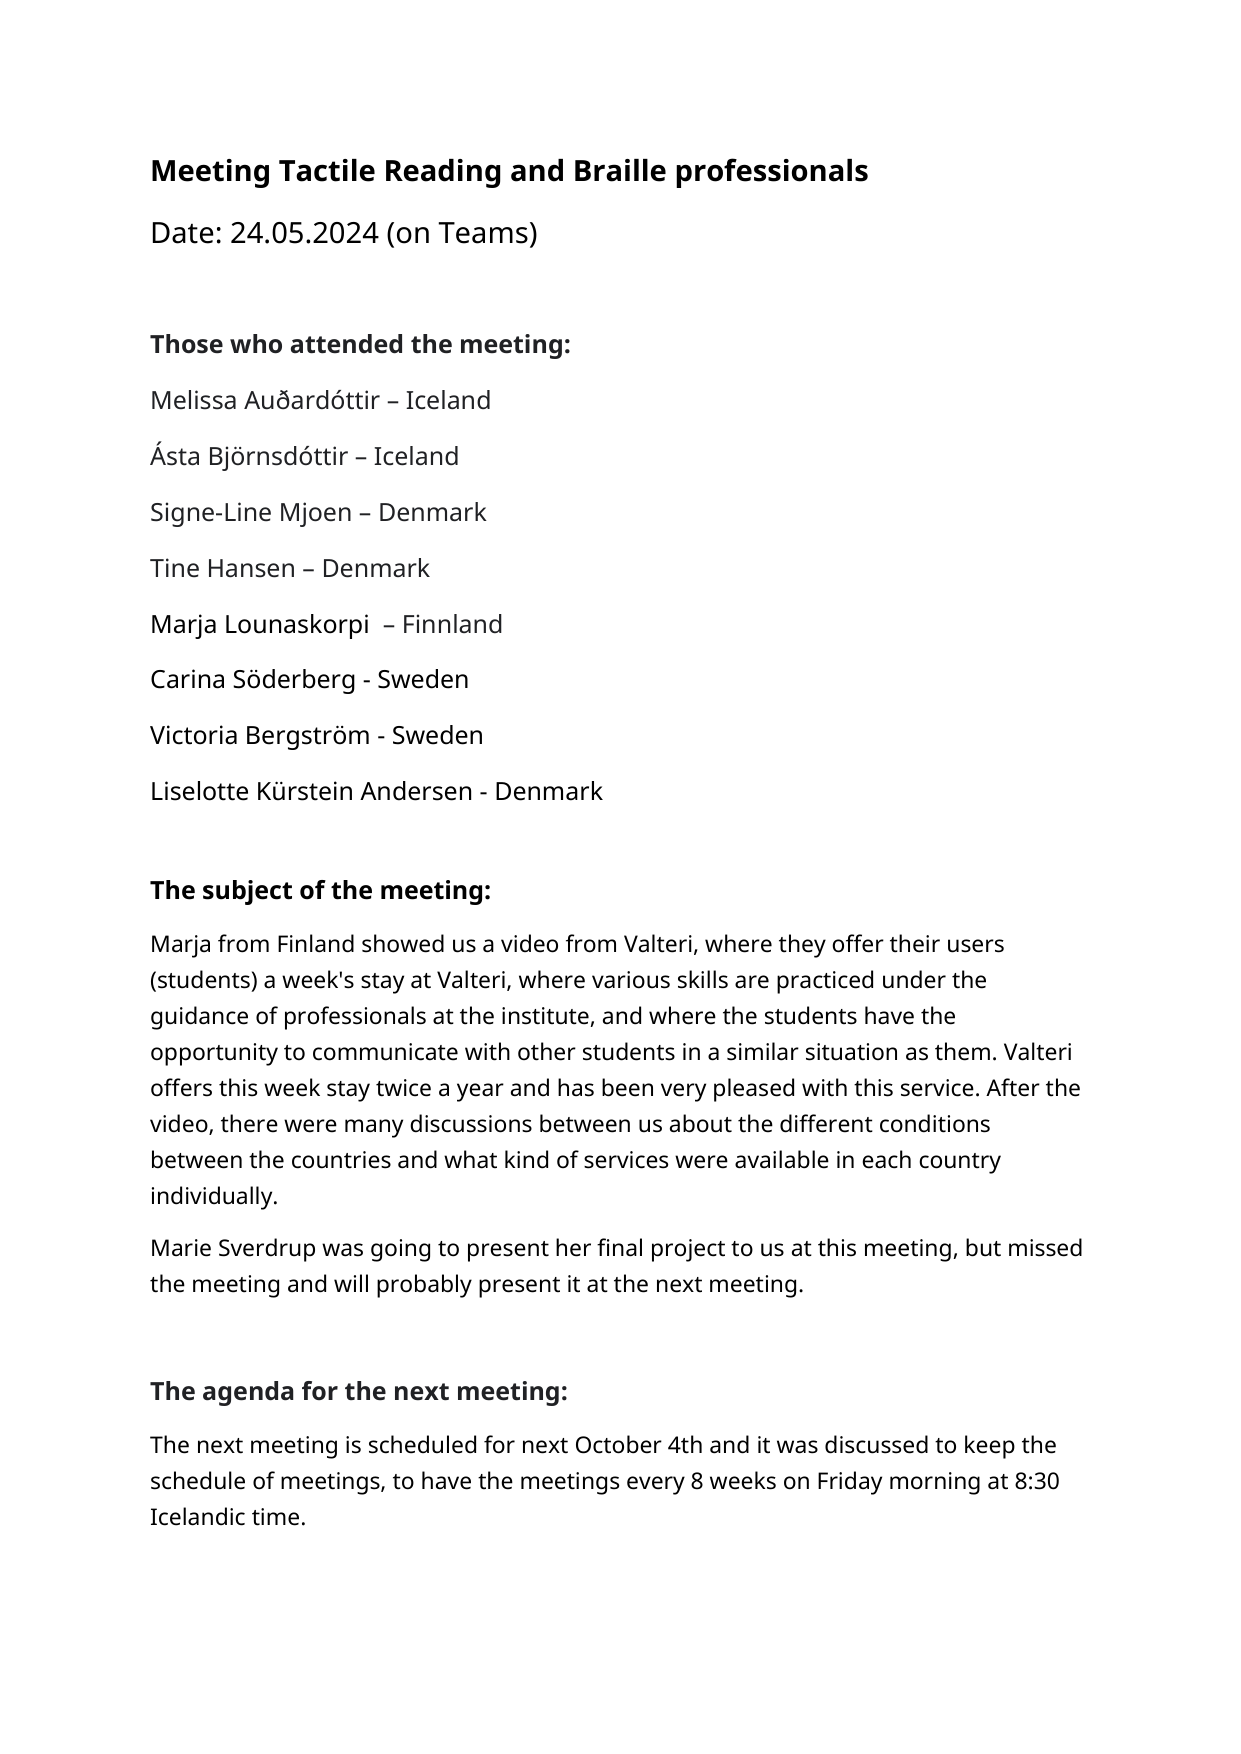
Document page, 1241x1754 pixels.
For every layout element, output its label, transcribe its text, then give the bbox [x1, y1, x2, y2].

text Meeting Tactile Reading and Braille professionals [150, 150, 1090, 190]
text Ásta Björnsdóttir – Iceland [150, 439, 1090, 473]
text Liselotte Kürstein Andersen - Denmark [150, 774, 1090, 808]
text Marie Sverdrup was going to present her final project to us at this meeting, but missed the meeting and will probably present it at the next meeting. [150, 1232, 1090, 1299]
text Victoria Bergström - Sweden [150, 718, 1090, 752]
text Marja Lounaskorpi – Finnland [150, 606, 1090, 640]
text Marja from Finland showed us a video from Valteri, where they offer their users (students) a week's stay at Valteri, where various skills are practiced under the guidance of professionals at the institute, and where the students have the opportunity to communicate with other students in a similar situation as them. Valteri offers this week stay twice a year and has been very pleased with this service. After the video, there were many discussions between us about the different conditions between the countries and what kind of services were available in each country individually. [150, 928, 1090, 1211]
text Melissa Auðardóttir – Iceland [150, 383, 1090, 417]
text Signe-Line Mjoen – Denmark [150, 495, 1090, 529]
text Tine Hansen – Denmark [150, 551, 1090, 584]
text Date: 24.05.2024 (on Teams) [150, 212, 1090, 252]
text Carina Söderberg - Sweden [150, 662, 1090, 696]
text Those who attended the meeting: [150, 327, 1090, 361]
text The next meeting is scheduled for next October 4th and it was discussed to keep the schedule of meetings, to have the meetings every 8 weeks on Friday morning at 8:30 Icelandic time. [150, 1429, 1090, 1532]
text The agenda for the next meeting: [150, 1373, 1090, 1408]
text The subject of the meeting: [150, 872, 1090, 906]
